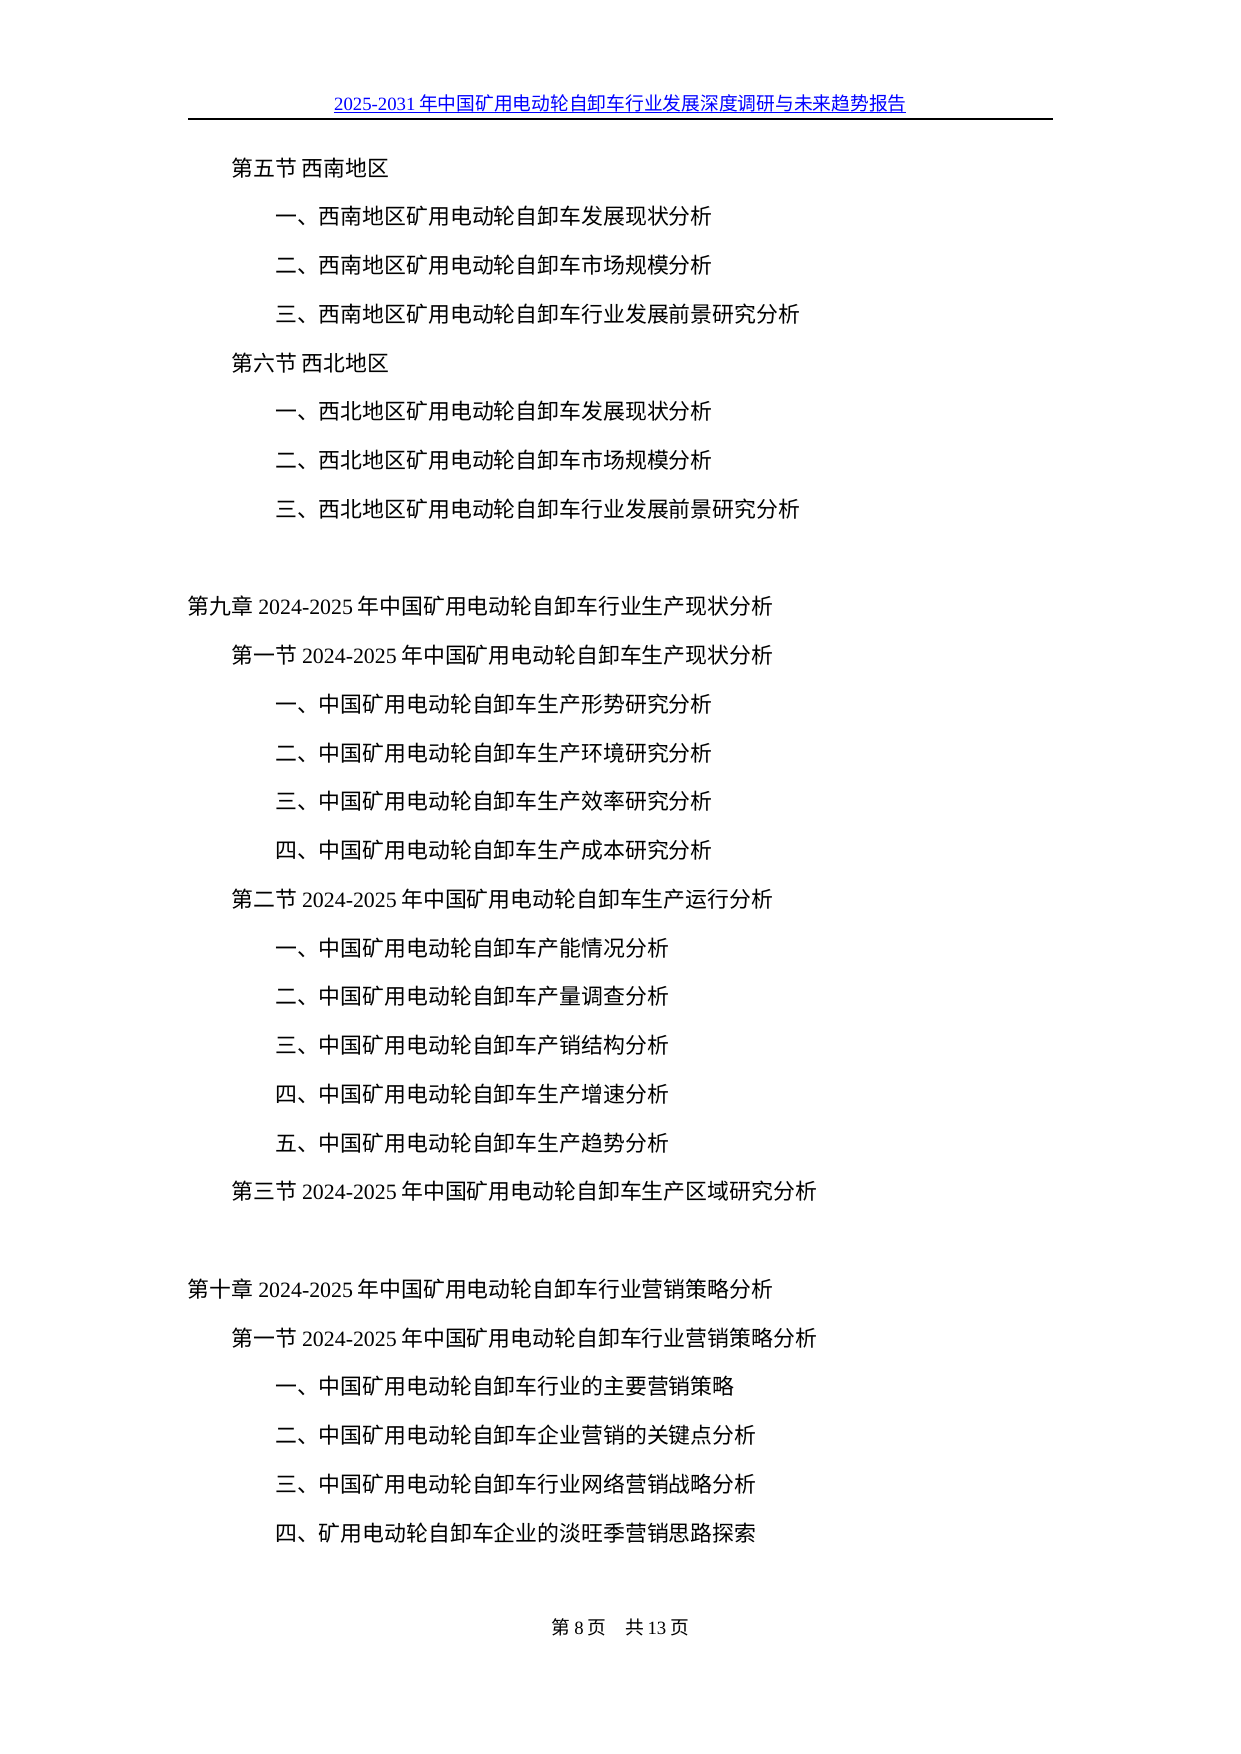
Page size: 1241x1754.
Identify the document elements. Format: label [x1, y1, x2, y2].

text [187, 150, 1053, 1548]
